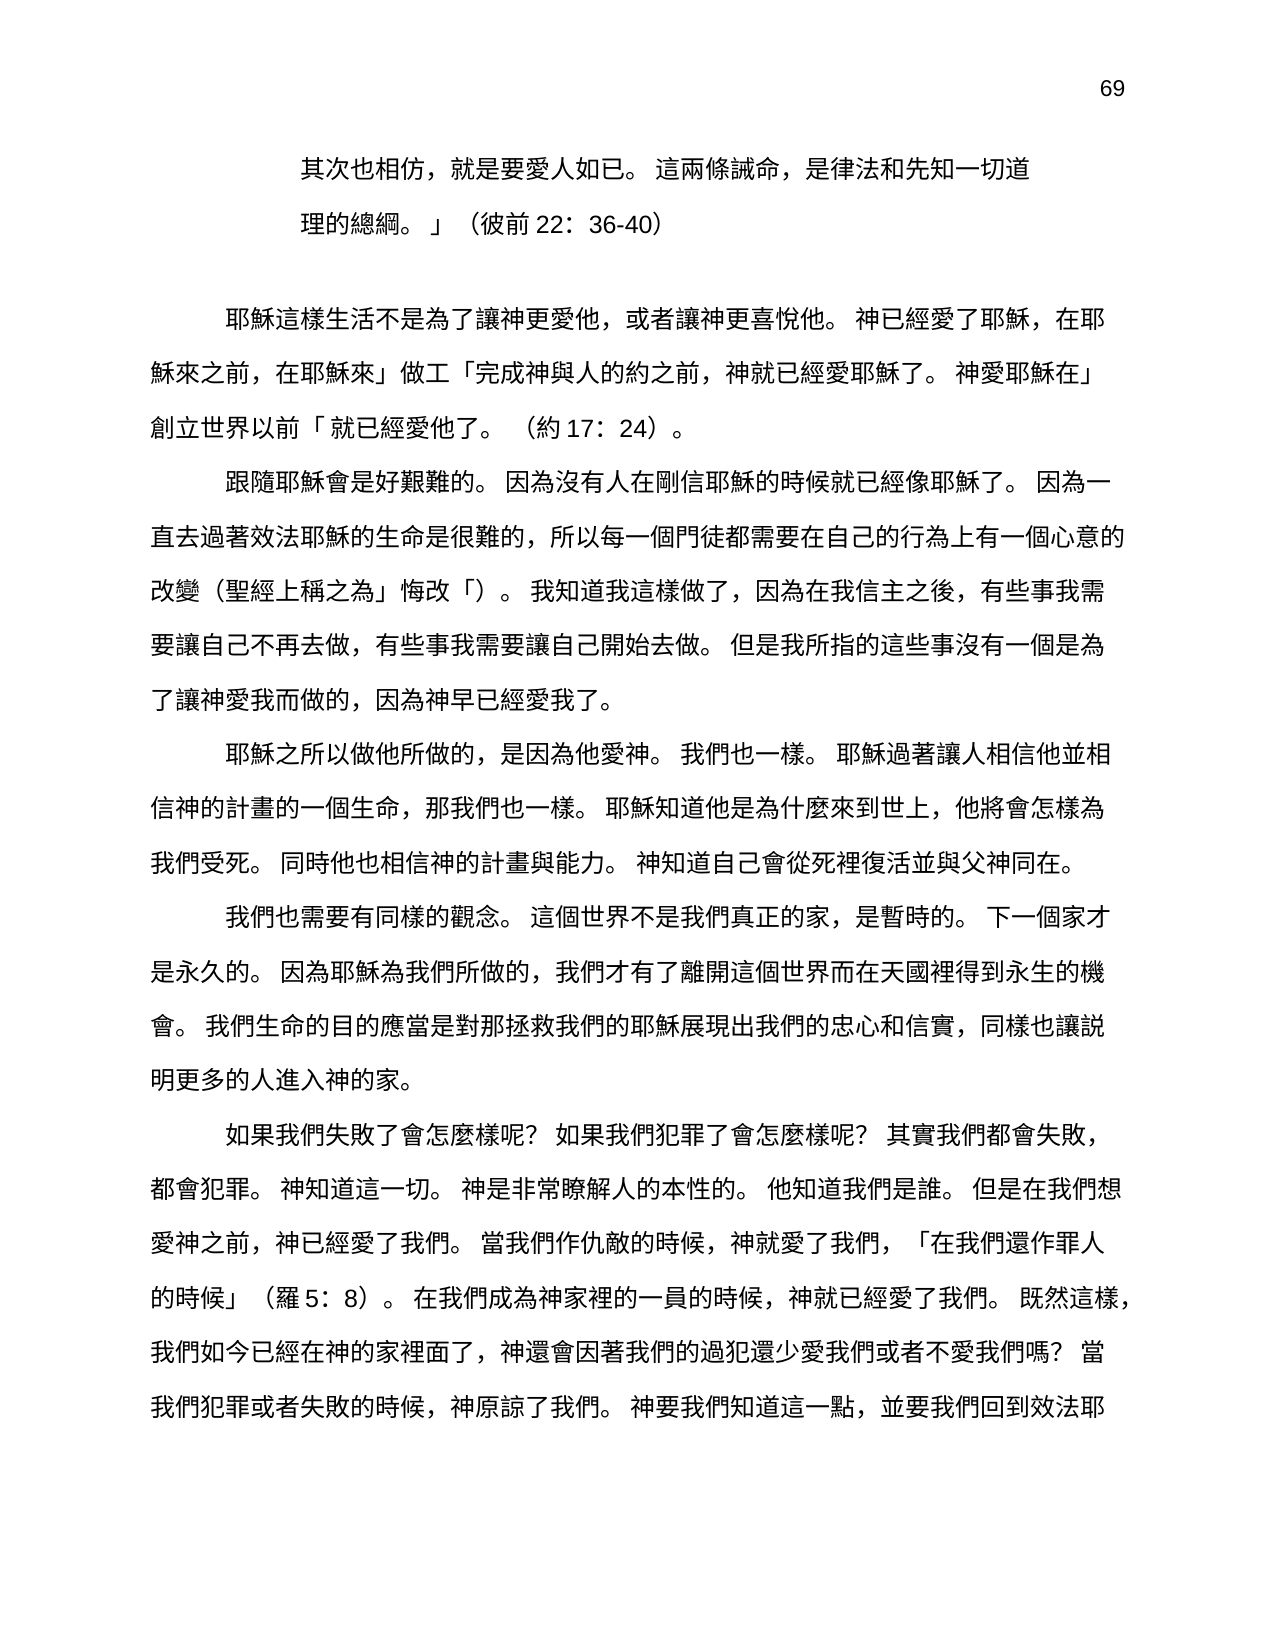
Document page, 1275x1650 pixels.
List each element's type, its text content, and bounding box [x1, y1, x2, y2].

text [150, 1115, 1125, 1423]
text 跟隨耶穌會是好艱難的。 因為沒有人在剛信耶穌的時候就已經像耶穌了。 因為一直去過著效法耶穌的生命是很難的，所以每一個門徒都需要在自己的行為上有一個心意的改變（聖經上稱之為」悔改「）。 我知道我這樣做了，因為在我信主之後，有些事我需要讓自己不再去做，有些事我需要讓自己開始去做。 但是我所指的這些事沒有一個是為了讓神愛我而做的，因為神早已經愛我了。 [150, 463, 1125, 716]
text 耶穌之所以做他所做的，是因為他愛神。 我們也一樣。 耶穌過著讓人相信他並相信神的計畫的一個生命，那我們也一樣。 耶穌知道他是為什麼來到世上，他將會怎樣為我們受死。 同時他也相信神的計畫與能力。 神知道自己會從死裡復活並與父神同在。 [150, 734, 1125, 879]
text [300, 150, 1050, 241]
text 我們也需要有同樣的觀念。 這個世界不是我們真正的家，是暫時的。 下一個家才是永久的。 因為耶穌為我們所做的，我們才有了離開這個世界而在天國裡得到永生的機會。 我們生命的目的應當是對那拯救我們的耶穌展現出我們的忠心和信實，同樣也讓説明更多的人進入神的家。 [150, 898, 1125, 1097]
text 耶穌這樣生活不是為了讓神更愛他，或者讓神更喜悅他。 神已經愛了耶穌，在耶穌來之前，在耶穌來」做工「完成神與人的約之前，神就已經愛耶穌了。 神愛耶穌在」 創立世界以前「 就已經愛他了。 （約17：24）。 [150, 299, 1125, 444]
